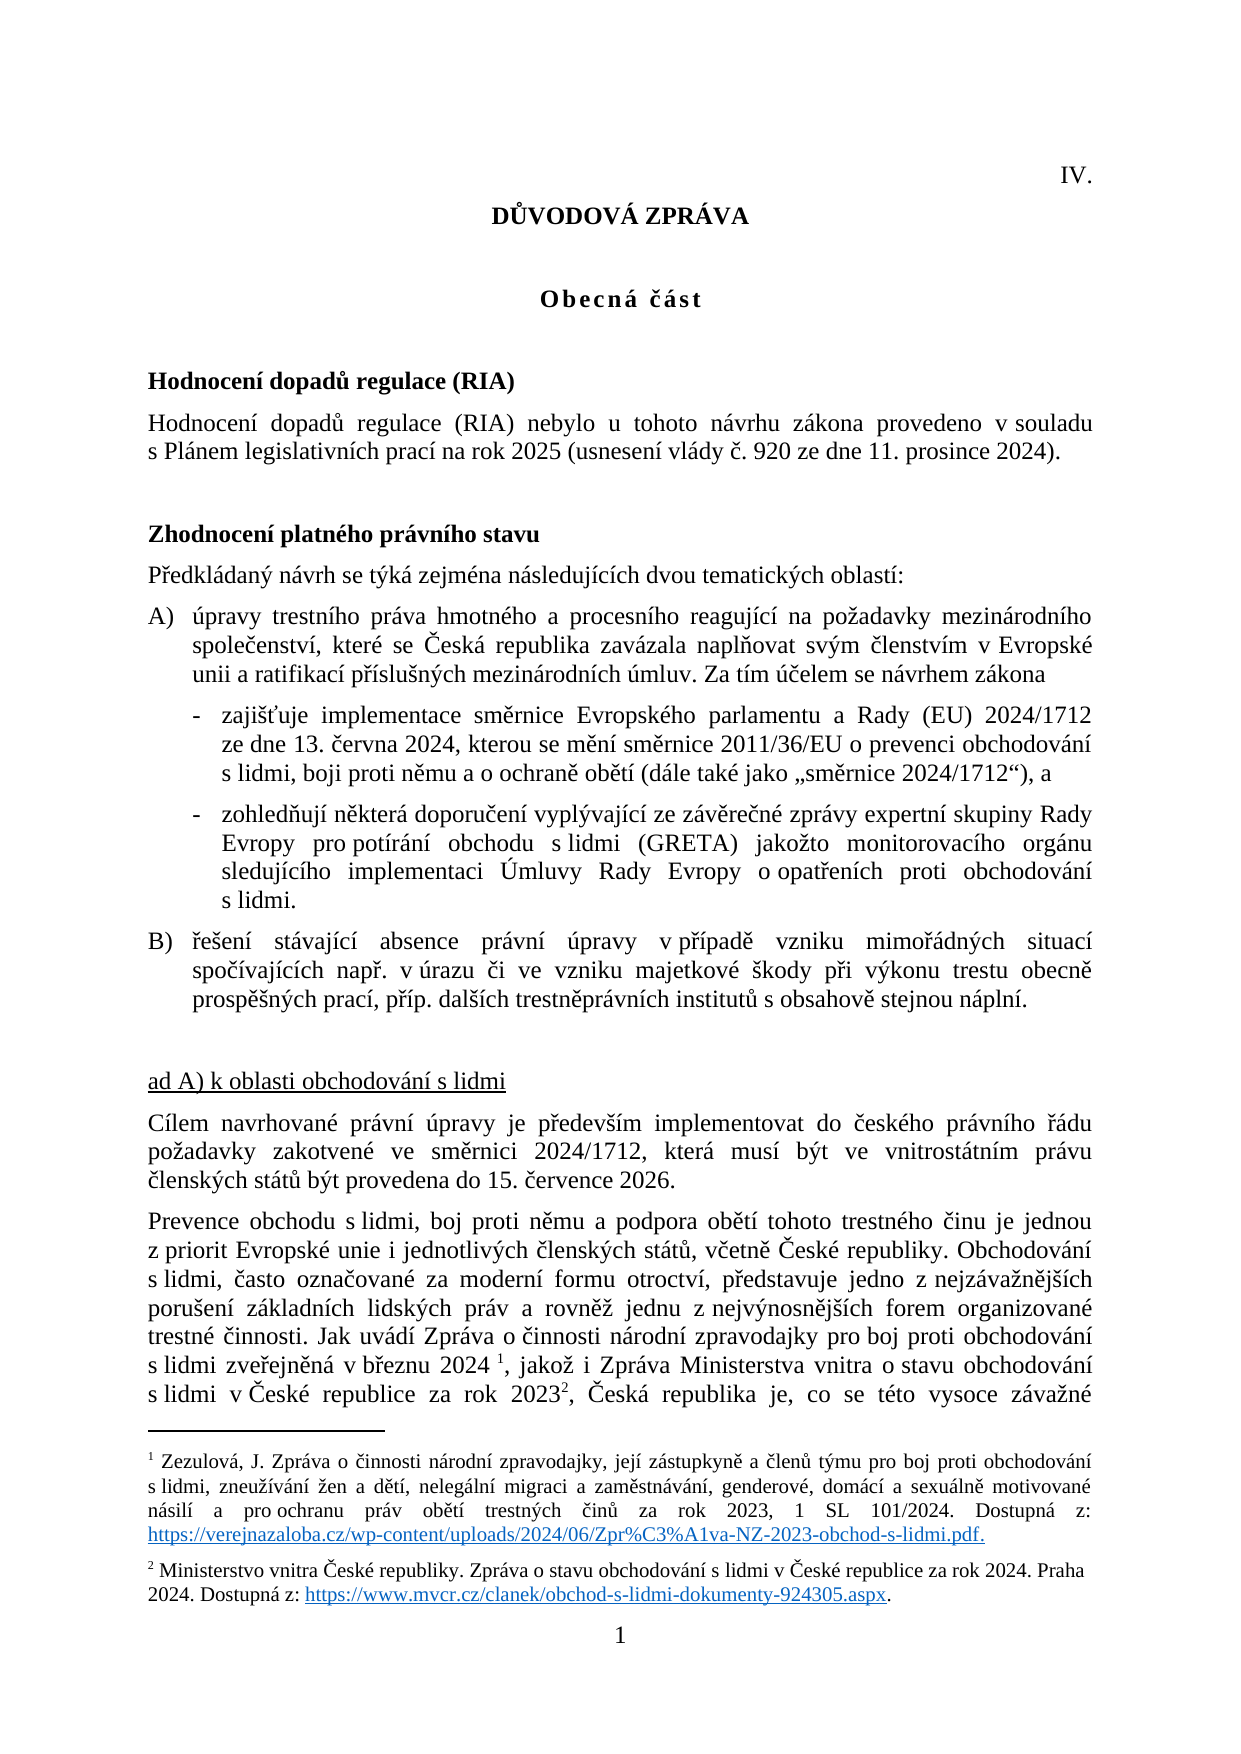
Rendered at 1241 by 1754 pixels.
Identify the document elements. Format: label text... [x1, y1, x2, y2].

subtitle Hodnocení dopadů regulace (RIA) [148, 366, 1093, 395]
list úpravy trestního práva hmotného a procesního reagující na požadavky mezinárodního společenství, které se Česká republika zavázala naplňovat svým členstvím v Evropské unii a ratifikací příslušných mezinárodních úmluv. Za tím účelem se návrhem zákona [148, 601, 1093, 688]
subtitle Zhodnocení platného právního stavu [148, 519, 1093, 548]
text ad A) k oblasti obchodování s lidmi [148, 1066, 1093, 1095]
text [148, 1206, 1093, 1408]
text Cílem navrhované právní úpravy je především implementovat do českého právního řádu požadavky zakotvené ve směrnici 2024/1712, která musí být ve vnitrostátním právu členských států být provedena do 15. července 2026. [148, 1108, 1093, 1194]
text Hodnocení dopadů regulace (RIA) nebylo u tohoto návrhu zákona provedeno v souladu s Plánem legislativních prací na rok 2025 (usnesení vlády č. 920 ze dne 11. prosince 2024). [148, 408, 1093, 465]
text Předkládaný návrh se týká zejména následujících dvou tematických oblastí: [148, 560, 1093, 589]
text DŮVODOVÁ ZPRÁVA [148, 201, 1093, 230]
text IV. [148, 160, 1093, 189]
subtitle Obecná část [148, 284, 1093, 313]
list zajišťuje implementace směrnice Evropského parlamentu a Rady (EU) 2024/1712 ze dne 13. června 2024, kterou se mění směrnice 2011/36/EU o prevenci obchodování s lidmi, boji proti němu a o ochraně obětí (dále také jako „směrnice 2024/1712“), a [192, 700, 1093, 786]
list zohledňují některá doporučení vyplývající ze závěrečné zprávy expertní skupiny Rady Evropy pro potírání obchodu s lidmi (GRETA) jakožto monitorovacího orgánu sledujícího implementaci Úmluvy Rady Evropy o opatřeních proti obchodování s lidmi. [192, 799, 1093, 914]
list řešení stávající absence právní úpravy v případě vzniku mimořádných situací spočívajících např. v úrazu či ve vzniku majetkové škody při výkonu trestu obecně prospěšných prací, příp. dalších trestněprávních institutů s obsahově stejnou náplní. [148, 926, 1093, 1013]
